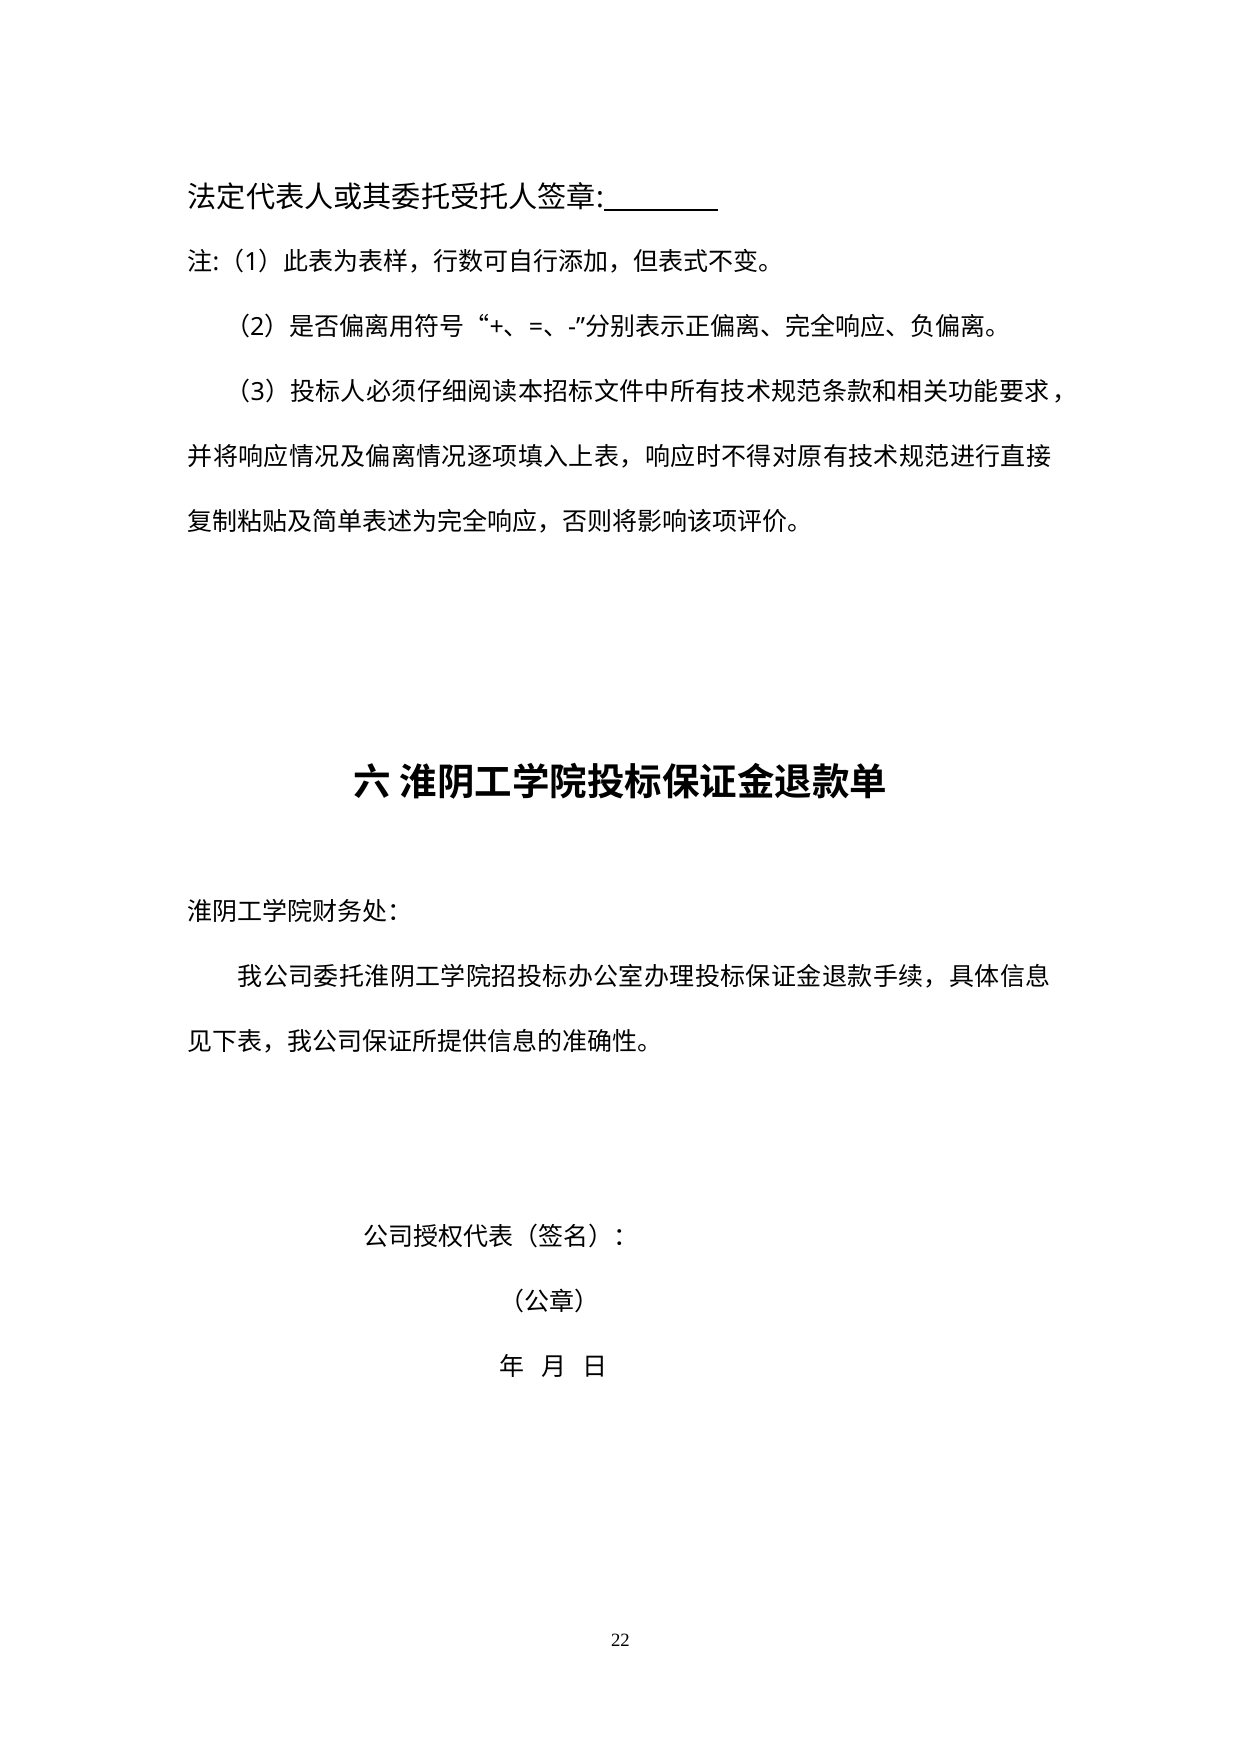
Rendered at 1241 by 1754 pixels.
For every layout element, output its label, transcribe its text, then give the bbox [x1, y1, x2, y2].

text （3）投标人必须仔细阅读本招标文件中所有技术规范条款和相关功能要求，并将响应情况及偏离情况逐项填入上表，响应时不得对原有技术规范进行直接复制粘贴及简单表述为完全响应，否则将影响该项评价。 [187, 357, 1053, 552]
text （公章） [187, 1267, 1053, 1332]
text 注:（1）此表为表样，行数可自行添加，但表式不变。 [187, 227, 1053, 292]
text 公司授权代表（签名）： [187, 1202, 1053, 1267]
text 我公司委托淮阴工学院招投标办公室办理投标保证金退款手续，具体信息见下表，我公司保证所提供信息的准确性。 [187, 942, 1053, 1072]
text 年 月 日 [187, 1332, 1053, 1397]
text 法定代表人或其委托受托人签章: [187, 162, 1053, 227]
text 六 淮阴工学院投标保证金退款单 [187, 747, 1053, 812]
text （2）是否偏离用符号“+、=、-”分别表示正偏离、完全响应、负偏离。 [187, 292, 1053, 357]
text 淮阴工学院财务处： [187, 877, 1053, 942]
